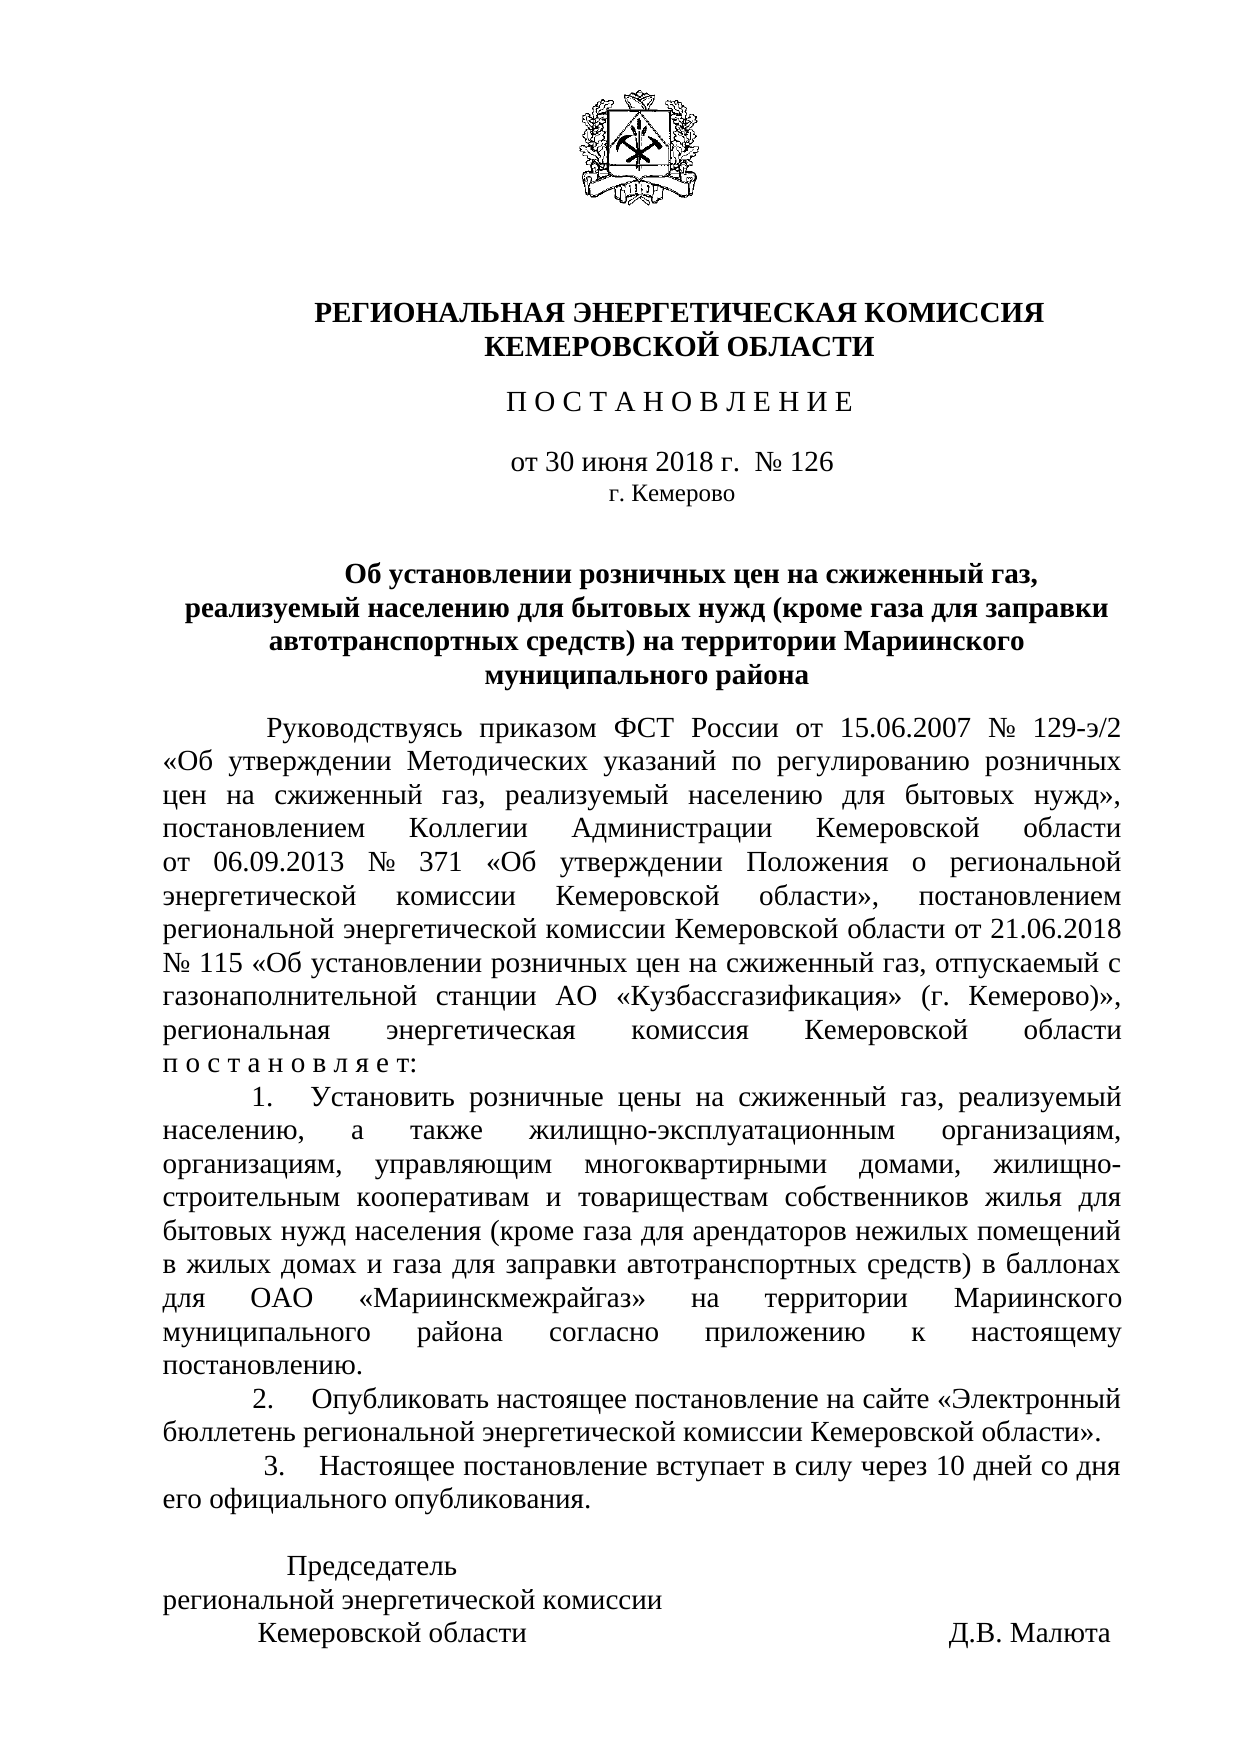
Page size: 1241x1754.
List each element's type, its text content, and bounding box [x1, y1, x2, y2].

text 3. Настоящее постановление вступает в силу через 10 дней со дня его официального опубликования. [162, 1448, 1122, 1515]
list Установить розничные цены на сжиженный газ, реализуемый населению, а также жилищно-эксплуатационным организациям, организациям, управляющим многоквартирными домами, жилищно-строительным кооперативам и товариществам собственников жилья для бытовых нужд населения (кроме газа для арендаторов нежилых помещений в жилых домах и газа для заправки автотранспортных средств) в баллонах для ОАО «Мариинскмежрайгаз» на территории Мариинского муниципального района согласно приложению к настоящему постановлению. [162, 1079, 1122, 1381]
text региональной энергетической комиссии [162, 1582, 1034, 1616]
text П О С Т А Н О В Л Е Н И Е [162, 384, 1122, 418]
text Руководствуясь приказом ФСТ России от 15.06.2007 № 129-э/2 «Об утверждении Методических указаний по регулированию розничных цен на сжиженный газ, реализуемый населению для бытовых нужд», постановлением Коллегии Администрации Кемеровской области от 06.09.2013 № 371 «Об утверждении Положения о региональной энергетической комиссии Кемеровской области», постановлением региональной энергетической комиссии Кемеровской области от 21.06.2018 № 115 «Об установлении розничных цен на сжиженный газ, отпускаемый с газонаполнительной станции АО «Кузбассгазификация» (г. Кемерово)», региональная энергетическая комиссия Кемеровской области п о с т а н о в л я е т: [162, 710, 1122, 1079]
picture [577, 88, 703, 208]
text Председатель [162, 1548, 1034, 1582]
text г. Кемерово [148, 478, 1122, 506]
text КЕМЕРОВСКОЙ ОБЛАСТИ [162, 329, 1122, 363]
text Кемеровской области Д.В. Малюта [162, 1616, 1122, 1649]
text от 30 июня 2018 г. № 126 [148, 444, 1122, 478]
text РЕГИОНАЛЬНАЯ ЭНЕРГЕТИЧЕСКАЯ КОМИССИЯ [162, 296, 1122, 329]
text 2. Опубликовать настоящее постановление на сайте «Электронный бюллетень региональной энергетической комиссии Кемеровской области». [162, 1381, 1122, 1448]
